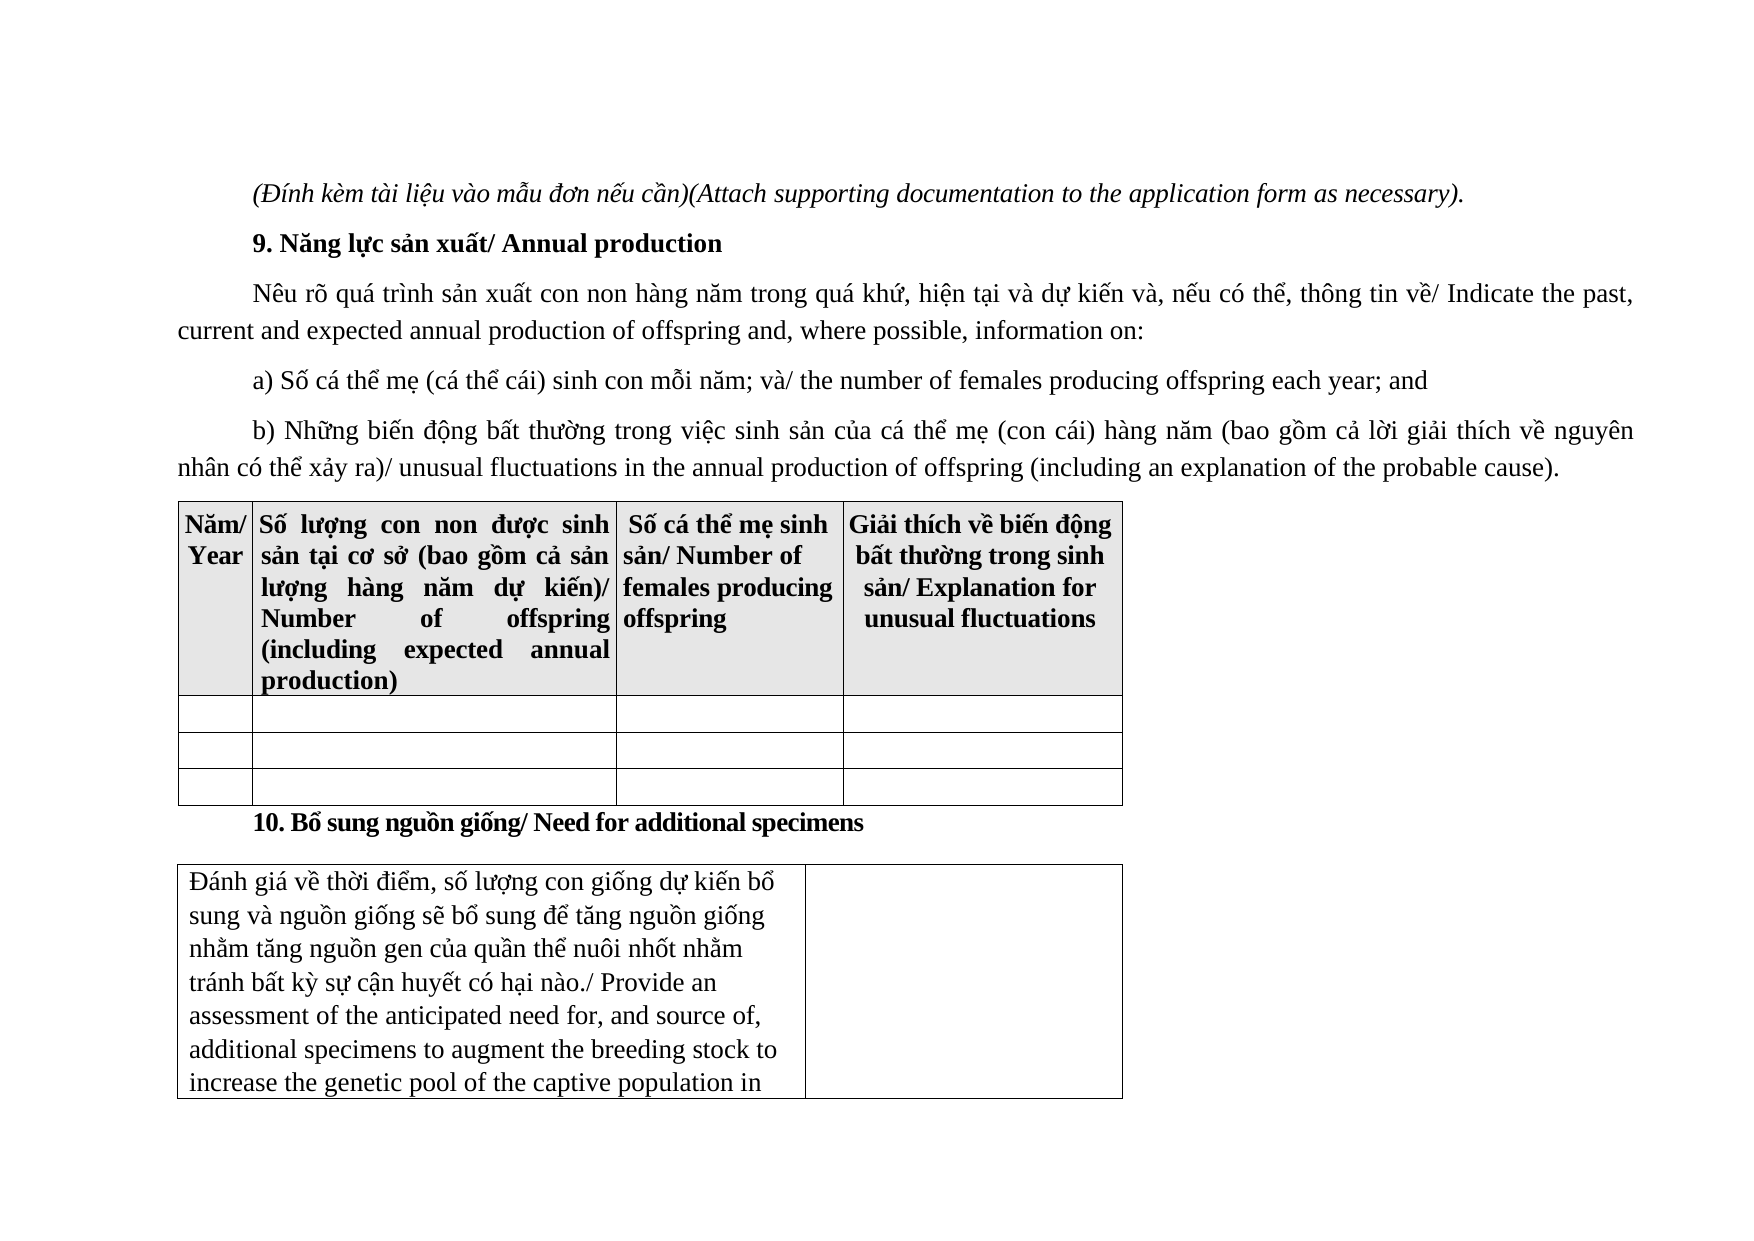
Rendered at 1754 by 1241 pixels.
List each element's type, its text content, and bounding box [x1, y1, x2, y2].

table_cell [179, 696, 252, 732]
table_header Số cá thể mẹ sinh sản/ Number of females producing offspring [617, 502, 843, 695]
table_cell [617, 733, 843, 768]
table_cell [179, 769, 252, 804]
table_cell [617, 696, 843, 732]
table_cell [179, 733, 252, 768]
table_header [806, 865, 1122, 1098]
text 10. Bổ sung nguồn giống/ Need for additional specimens [177, 806, 1636, 837]
table_header Số lượng con non được sinh sản tại cơ sở (bao gồm cả sản lượng hàng năm dự kiến)/ Number of offspring (including expected annual production) [253, 502, 616, 695]
text (Đính kèm tài liệu vào mẫu đơn nếu cần)(Attach supporting documentation to the application form as necessary). [177, 177, 1636, 208]
text Nêu rõ quá trình sản xuất con non hàng năm trong quá khứ, hiện tại và dự kiến và, nếu có thể, thông tin về/ Indicate the past, current and expected annual production of offspring and, where possible, information on: [177, 277, 1636, 346]
text b) Những biến động bất thường trong việc sinh sản của cá thể mẹ (con cái) hàng năm (bao gồm cả lời giải thích về nguyên nhân có thể xảy ra)/ unusual fluctuations in the annual production of offspring (including an explanation of the probable cause). [177, 414, 1636, 482]
table_cell [844, 696, 1122, 732]
table_cell [844, 769, 1122, 804]
table_cell [844, 733, 1122, 768]
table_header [178, 865, 805, 1098]
text 9. Năng lực sản xuất/ Annual production [177, 227, 1636, 258]
table_header Năm/ Year [179, 502, 252, 695]
table_cell [253, 696, 616, 732]
text a) Số cá thể mẹ (cá thể cái) sinh con mỗi năm; và/ the number of females producing offspring each year; and [177, 364, 1636, 395]
table_cell [253, 733, 616, 768]
table_cell [253, 769, 616, 804]
table_header Giải thích về biến động bất thường trong sinh sản/ Explanation for unusual fluctuations [844, 502, 1122, 695]
table_cell [617, 769, 843, 804]
